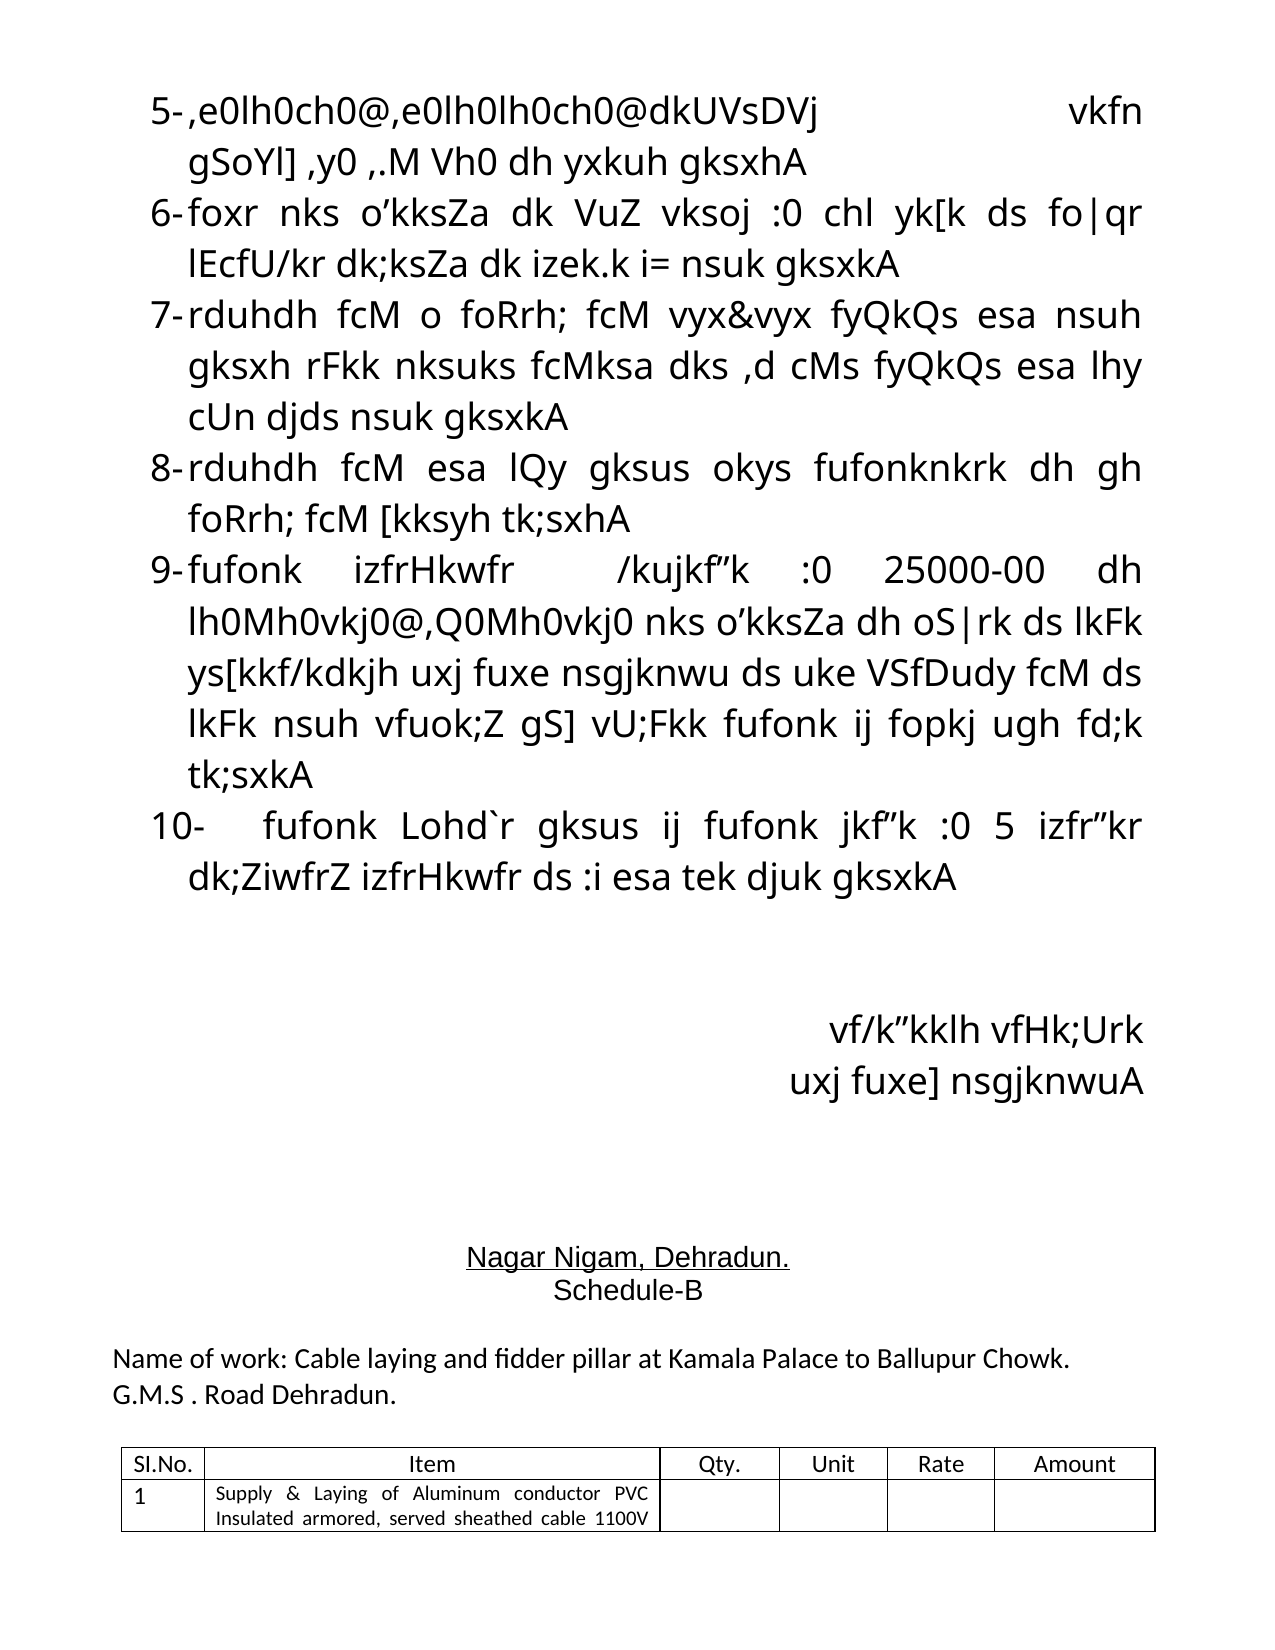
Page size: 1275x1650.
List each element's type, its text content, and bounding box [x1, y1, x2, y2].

list fufonk Lohd`r gksus ij fufonk jkf”k :0 5 izfr”kr dk;ZiwfrZ izfrHkwfr ds :i esa tek djuk gksxkA [150, 799, 1144, 901]
table_header Rate [888, 1448, 994, 1479]
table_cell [205, 1480, 659, 1531]
text vf/k”kklh vfHk;Urk [112, 1003, 1144, 1054]
list fufonk izfrHkwfr /kujkf”k :0 25000-00 dh lh0Mh0vkj0@,Q0Mh0vkj0 nks o’kksZa dh oS|rk ds lkFk ys[kkf/kdkjh uxj fuxe nsgjknwu ds uke VSfDudy fcM ds lkFk nsuh vfuok;Z gS] vU;Fkk fufonk ij fopkj ugh fd;k tk;sxkA [150, 544, 1144, 799]
list rduhdh fcM esa lQy gksus okys fufonknkrk dh gh foRrh; fcM [kksyh tk;sxhA [150, 442, 1144, 544]
table_cell 1 [122, 1480, 204, 1531]
table_header Unit [780, 1448, 887, 1479]
text Nagar Nigam, Dehradun. [112, 1240, 1144, 1273]
text Name of work: Cable laying and fidder pillar at Kamala Palace to Ballupur Chowk. G.M.S . Road Dehradun. [112, 1340, 1144, 1412]
text Schedule-B [112, 1273, 1144, 1307]
table_cell [888, 1480, 994, 1531]
table_header Amount [995, 1448, 1154, 1479]
list rduhdh fcM o foRrh; fcM vyx&vyx fyQkQs esa nsuh gksxh rFkk nksuks fcMksa dks ,d cMs fyQkQs esa lhy cUn djds nsuk gksxkA [150, 288, 1144, 442]
list foxr nks o’kksZa dk VuZ vksoj :0 chl yk[k ds fo|qr lEcfU/kr dk;ksZa dk izek.k i= nsuk gksxkA [150, 186, 1144, 288]
table_header SI.No. [122, 1448, 204, 1479]
table_header Qty. [661, 1448, 779, 1479]
text uxj fuxe] nsgjknwuA [112, 1054, 1144, 1105]
table_header Item [205, 1448, 659, 1479]
table_cell [995, 1480, 1154, 1531]
table_cell [661, 1480, 779, 1531]
list ,e0lh0ch0@,e0lh0lh0ch0@dkUVsDVj vkfn gSoYl] ,y0 ,.M Vh0 dh yxkuh gksxhA [150, 84, 1144, 186]
table_cell [780, 1480, 887, 1531]
